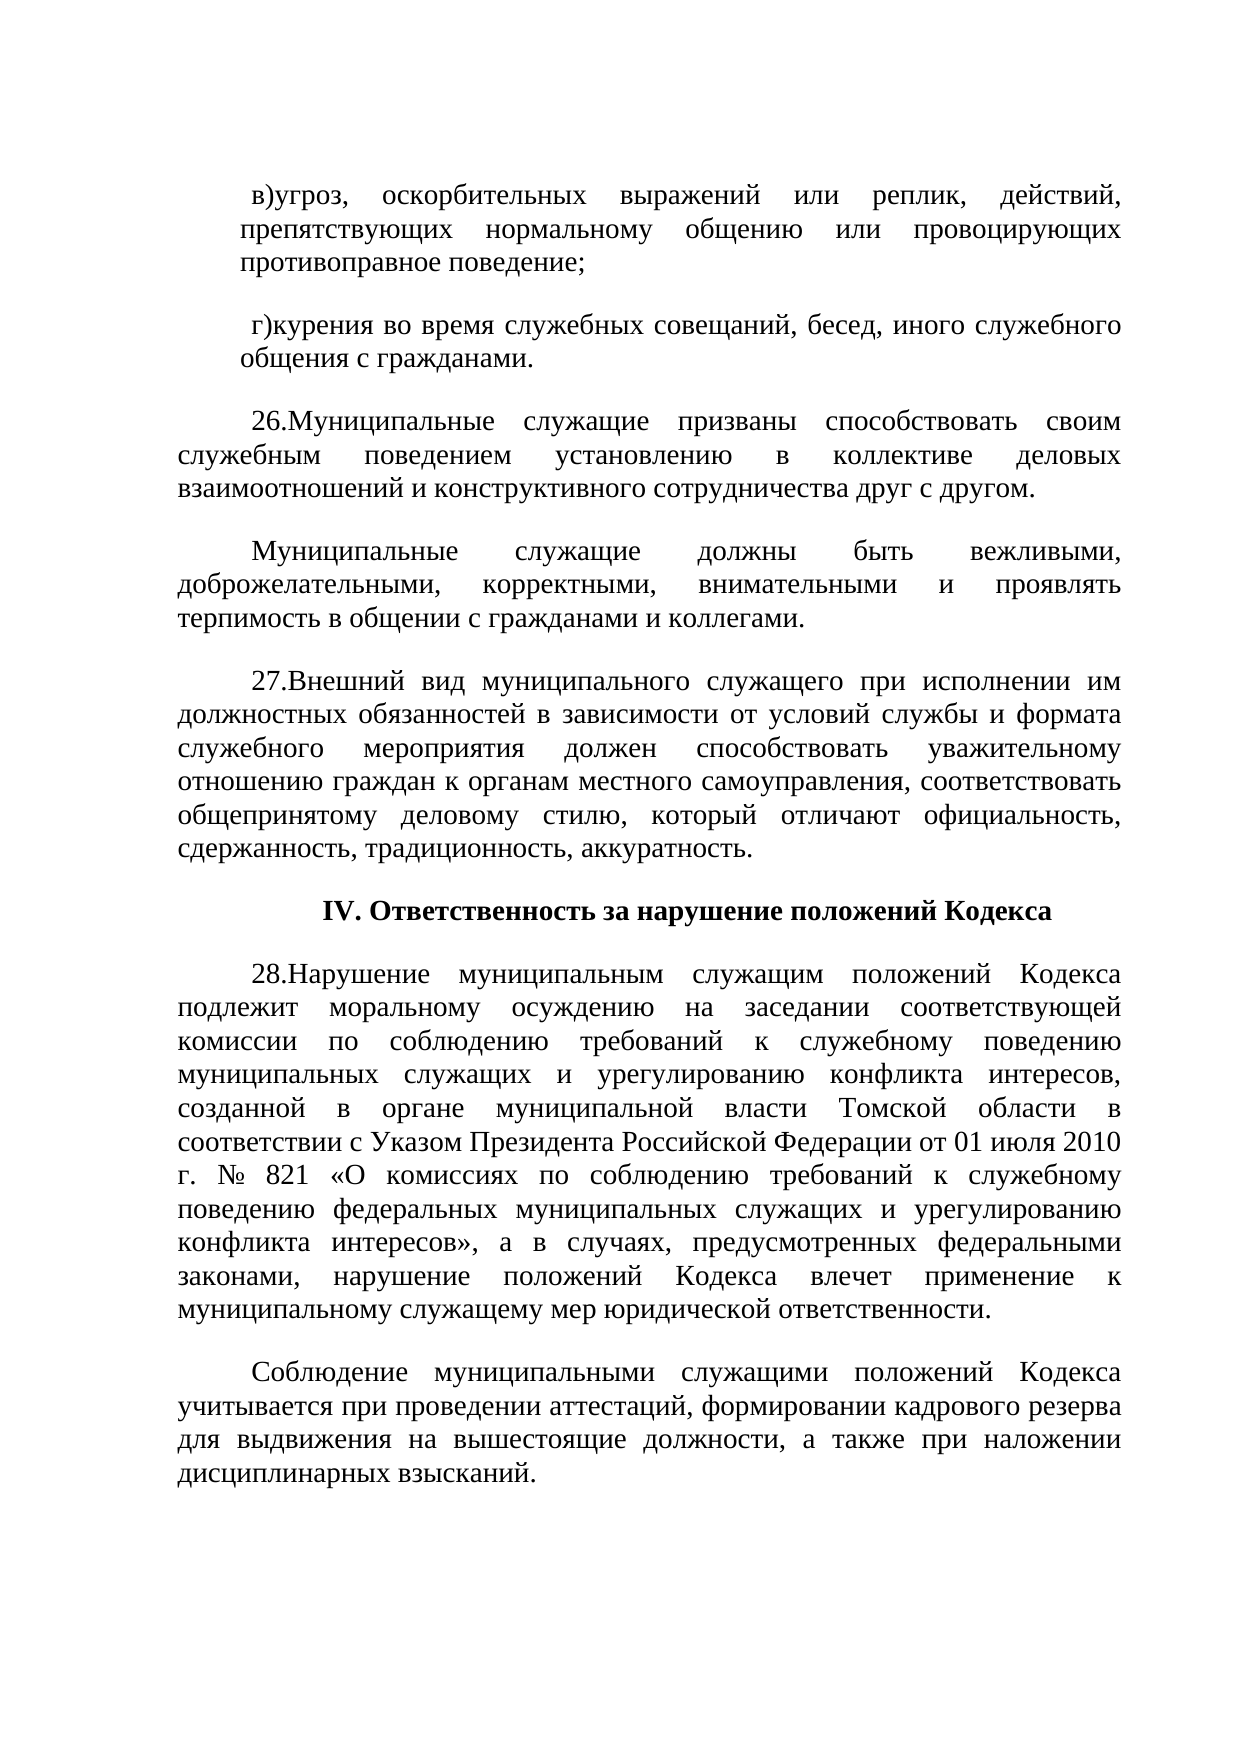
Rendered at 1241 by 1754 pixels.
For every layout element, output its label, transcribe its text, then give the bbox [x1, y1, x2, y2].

text Муниципальные служащие должны быть вежливыми, доброжелательными, корректными, внимательными и проявлять терпимость в общении с гражданами и коллегами. [177, 533, 1122, 634]
text Соблюдение муниципальными служащими положений Кодекса учитывается при проведении аттестаций, формировании кадрового резерва для выдвижения на вышестоящие должности, а также при наложении дисциплинарных взысканий. [177, 1354, 1122, 1488]
text 27.Внешний вид муниципального служащего при исполнении им должностных обязанностей в зависимости от условий службы и формата служебного мероприятия должен способствовать уважительному отношению граждан к органам местного самоуправления, соответствовать общепринятому деловому стилю, который отличают официальность, сдержанность, традиционность, аккуратность. [177, 663, 1122, 864]
text в)угроз, оскорбительных выражений или реплик, действий, препятствующих нормальному общению или провоцирующих противоправное поведение; [240, 177, 1122, 278]
text 26.Муниципальные служащие призваны способствовать своим служебным поведением установлению в коллективе деловых взаимоотношений и конструктивного сотрудничества друг с другом. [177, 403, 1122, 504]
subtitle IV. Ответственность за нарушение положений Кодекса [177, 893, 1122, 927]
text г)курения во время служебных совещаний, бесед, иного служебного общения с гражданами. [240, 307, 1122, 374]
text 28.Нарушение муниципальным служащим положений Кодекса подлежит моральному осуждению на заседании соответствующей комиссии по соблюдению требований к служебному поведению муниципальных служащих и урегулированию конфликта интересов, созданной в органе муниципальной власти Томской области в соответствии с Указом Президента Российской Федерации от 01 июля 2010 г. № 821 «О комиссиях по соблюдению требований к служебному поведению федеральных муниципальных служащих и урегулированию конфликта интересов», а в случаях, предусмотренных федеральными законами, нарушение положений Кодекса влечет применение к муниципальному служащему мер юридической ответственности. [177, 956, 1122, 1325]
